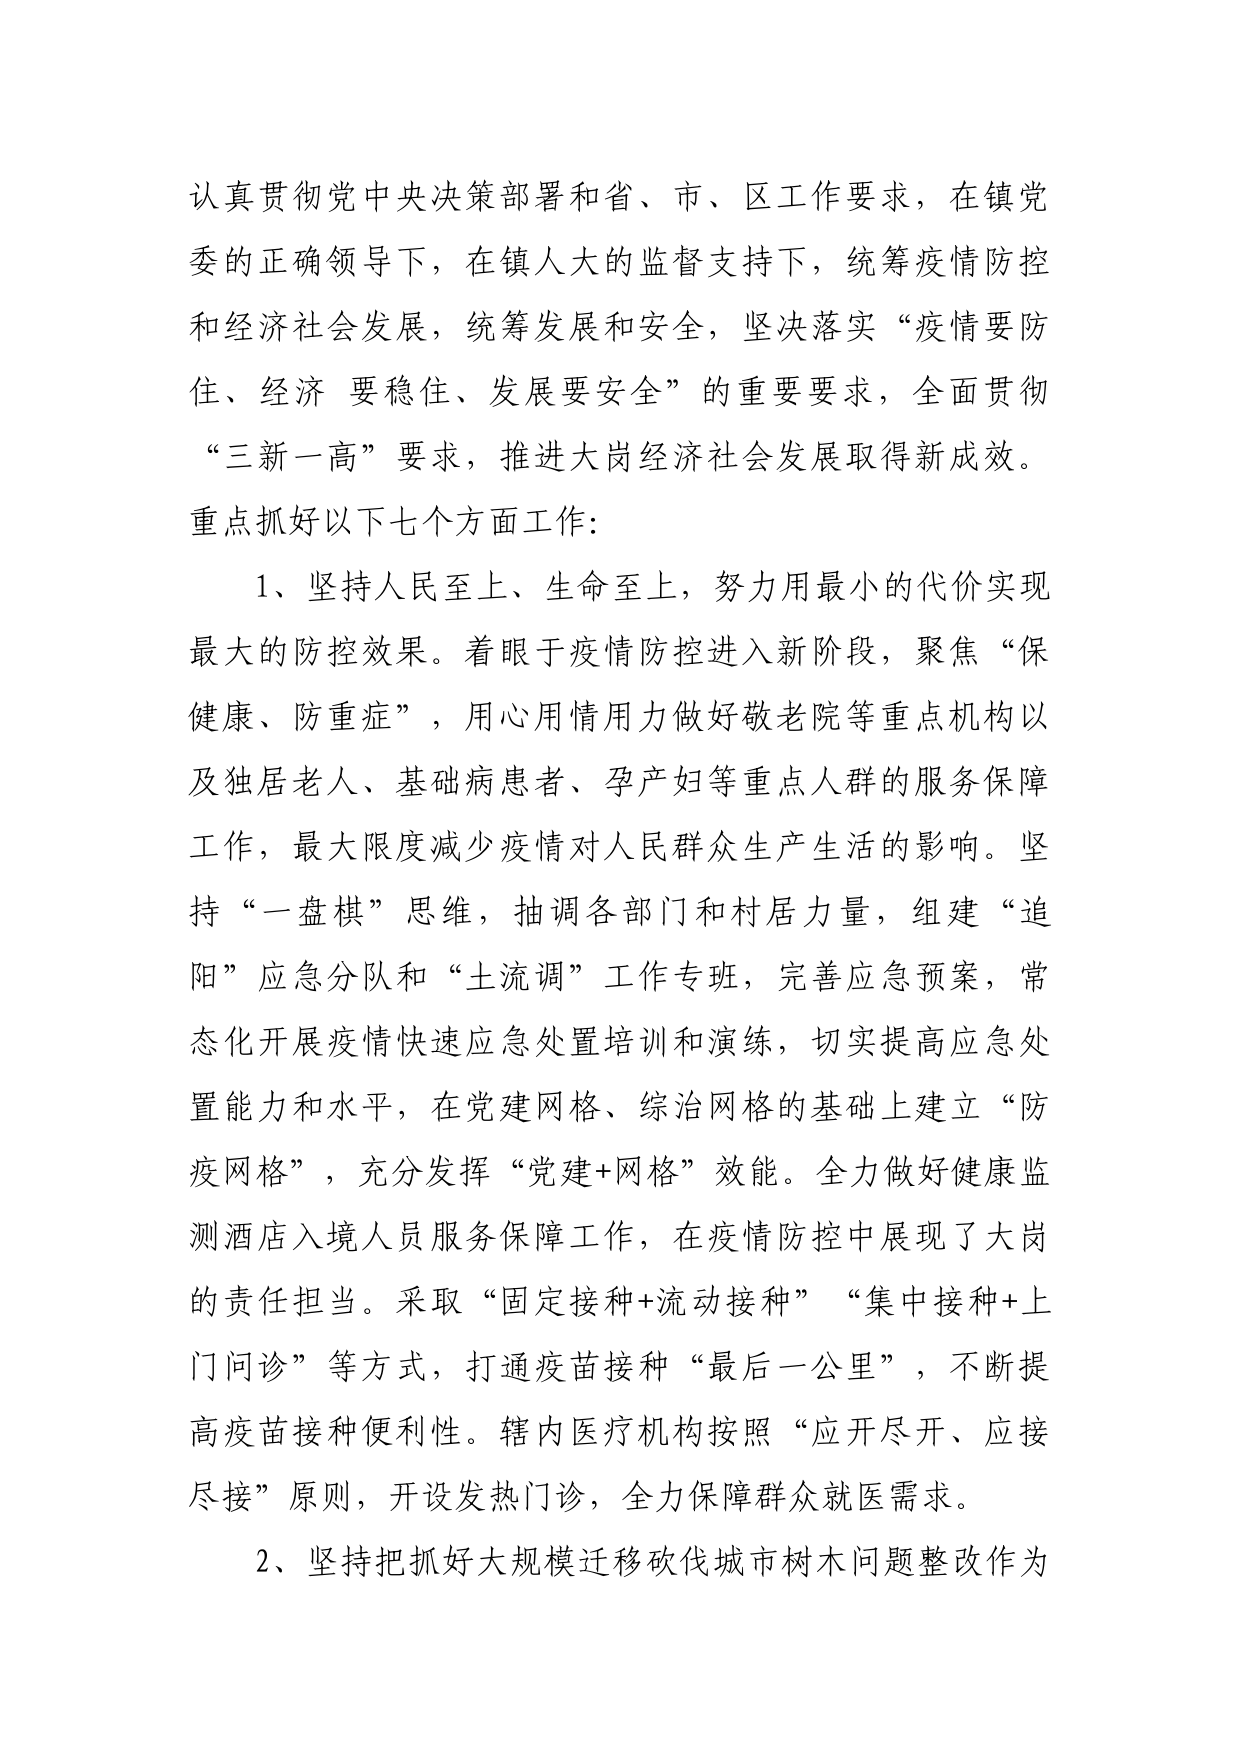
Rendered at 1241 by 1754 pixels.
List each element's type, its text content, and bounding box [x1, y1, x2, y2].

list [187, 1527, 1053, 1592]
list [187, 162, 1053, 552]
list 1、坚持人民至上、生命至上，努力用最小的代价实现最大的防控效果。着眼于疫情防控进入新阶段，聚焦“保健康、防重症”，用心用情用力做好敬老院等重点机构以及独居老人、基础病患者、孕产妇等重点人群的服务保障工作，最大限度减少疫情对人民群众生产生活的影响。坚持“一盘棋”思维，抽调各部门和村居力量，组建“追阳”应急分队和“土流调”工作专班，完善应急预案，常态化开展疫情快速应急处置培训和演练，切实提高应急处置能力和水平，在党建网格、综治网格的基础上建立“防疫网格”，充分发挥“党建+网格”效能。全力做好健康监测酒店入境人员服务保障工作，在疫情防控中展现了大岗的责任担当。采取“固定接种+流动接种”“集中接种+上门问诊”等方式，打通疫苗接种“最后一公里”，不断提高疫苗接种便利性。辖内医疗机构按照“应开尽开、应接尽接”原则，开设发热门诊，全力保障群众就医需求。 [187, 552, 1053, 1527]
